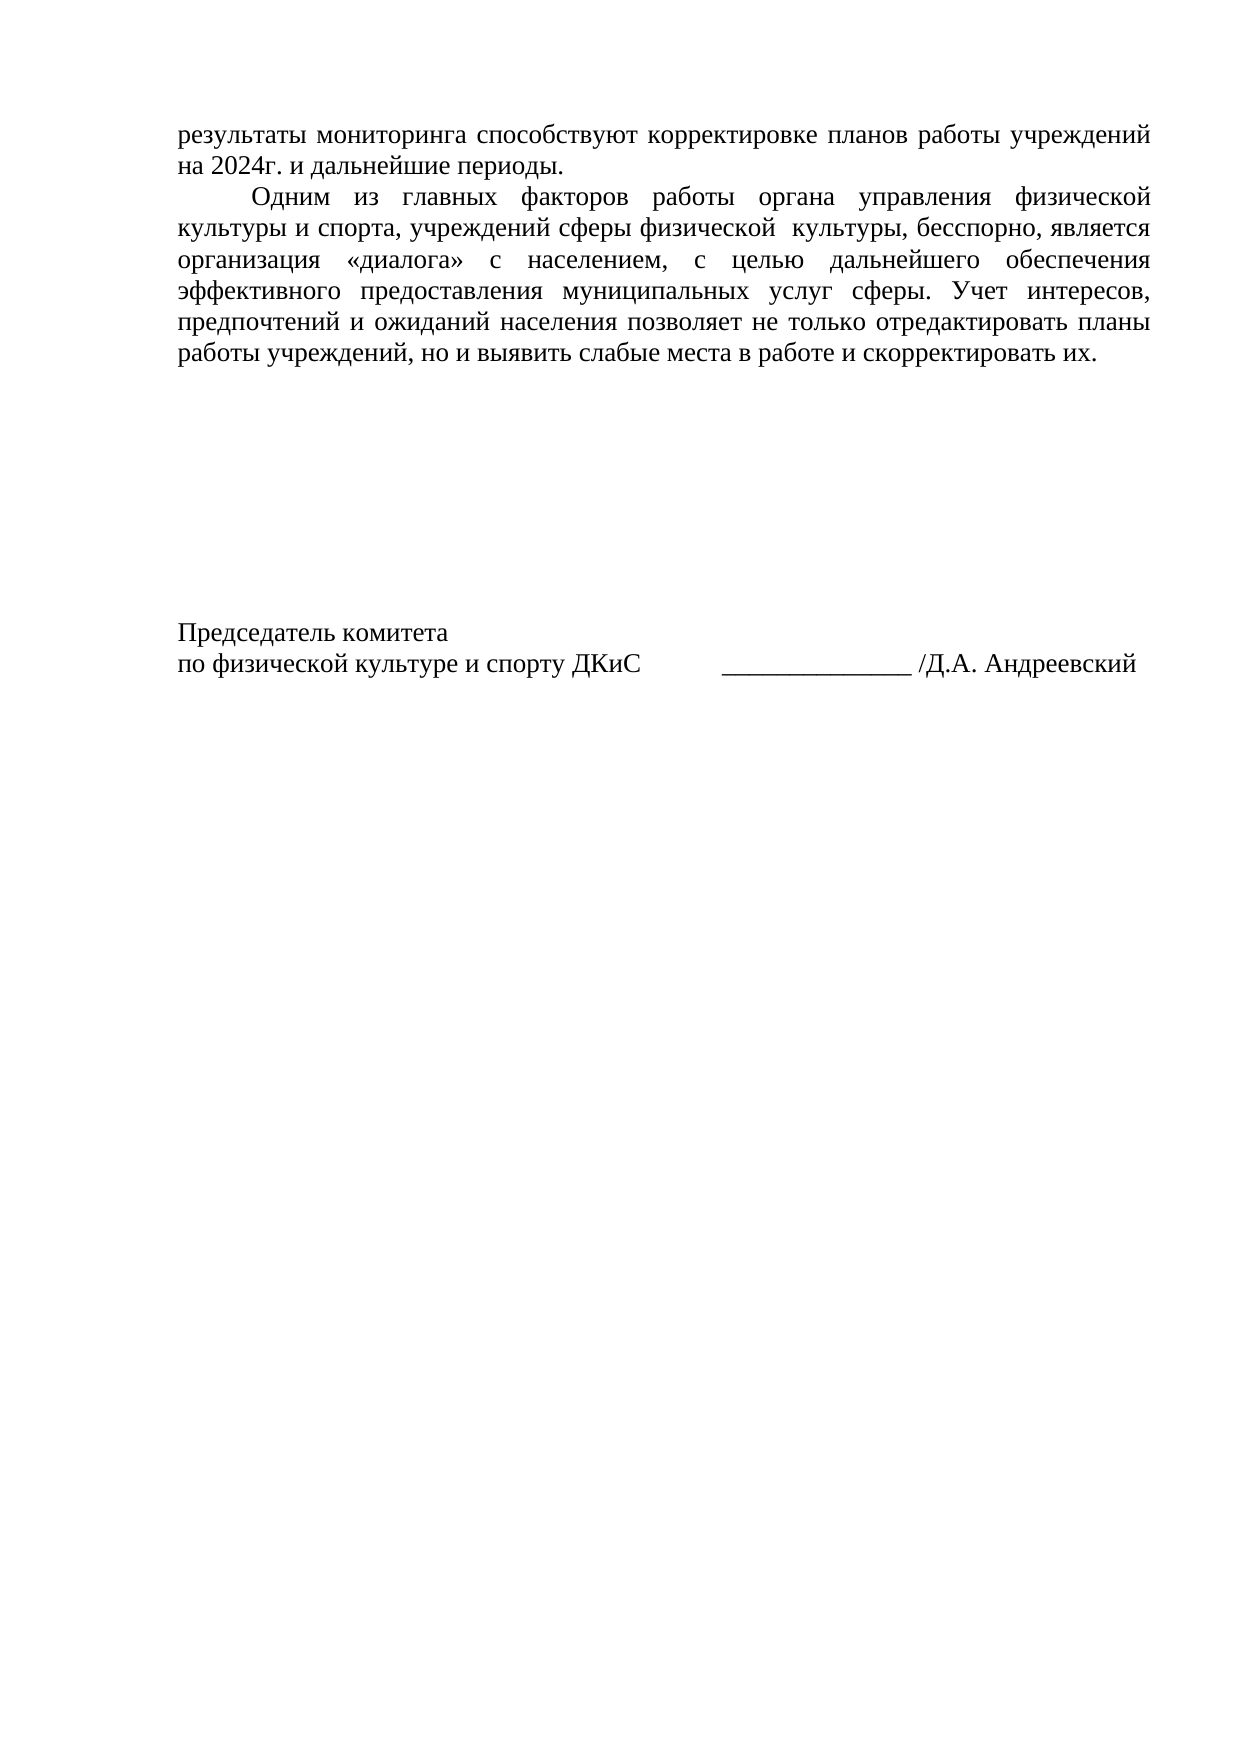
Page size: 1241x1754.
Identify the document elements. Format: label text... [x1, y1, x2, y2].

text Председатель комитета [177, 616, 1152, 648]
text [177, 118, 1152, 180]
text по физической культуре и спорту ДКиС ______________ /Д.А. Андреевский [177, 648, 1152, 679]
text Одним из главных факторов работы органа управления физической культуры и спорта, учреждений сферы физической культуры, бесспорно, является организация «диалога» с населением, с целью дальнейшего обеспечения эффективного предоставления муниципальных услуг сферы. Учет интересов, предпочтений и ожиданий населения позволяет не только отредактировать планы работы учреждений, но и выявить слабые места в работе и скорректировать их. [177, 180, 1152, 367]
